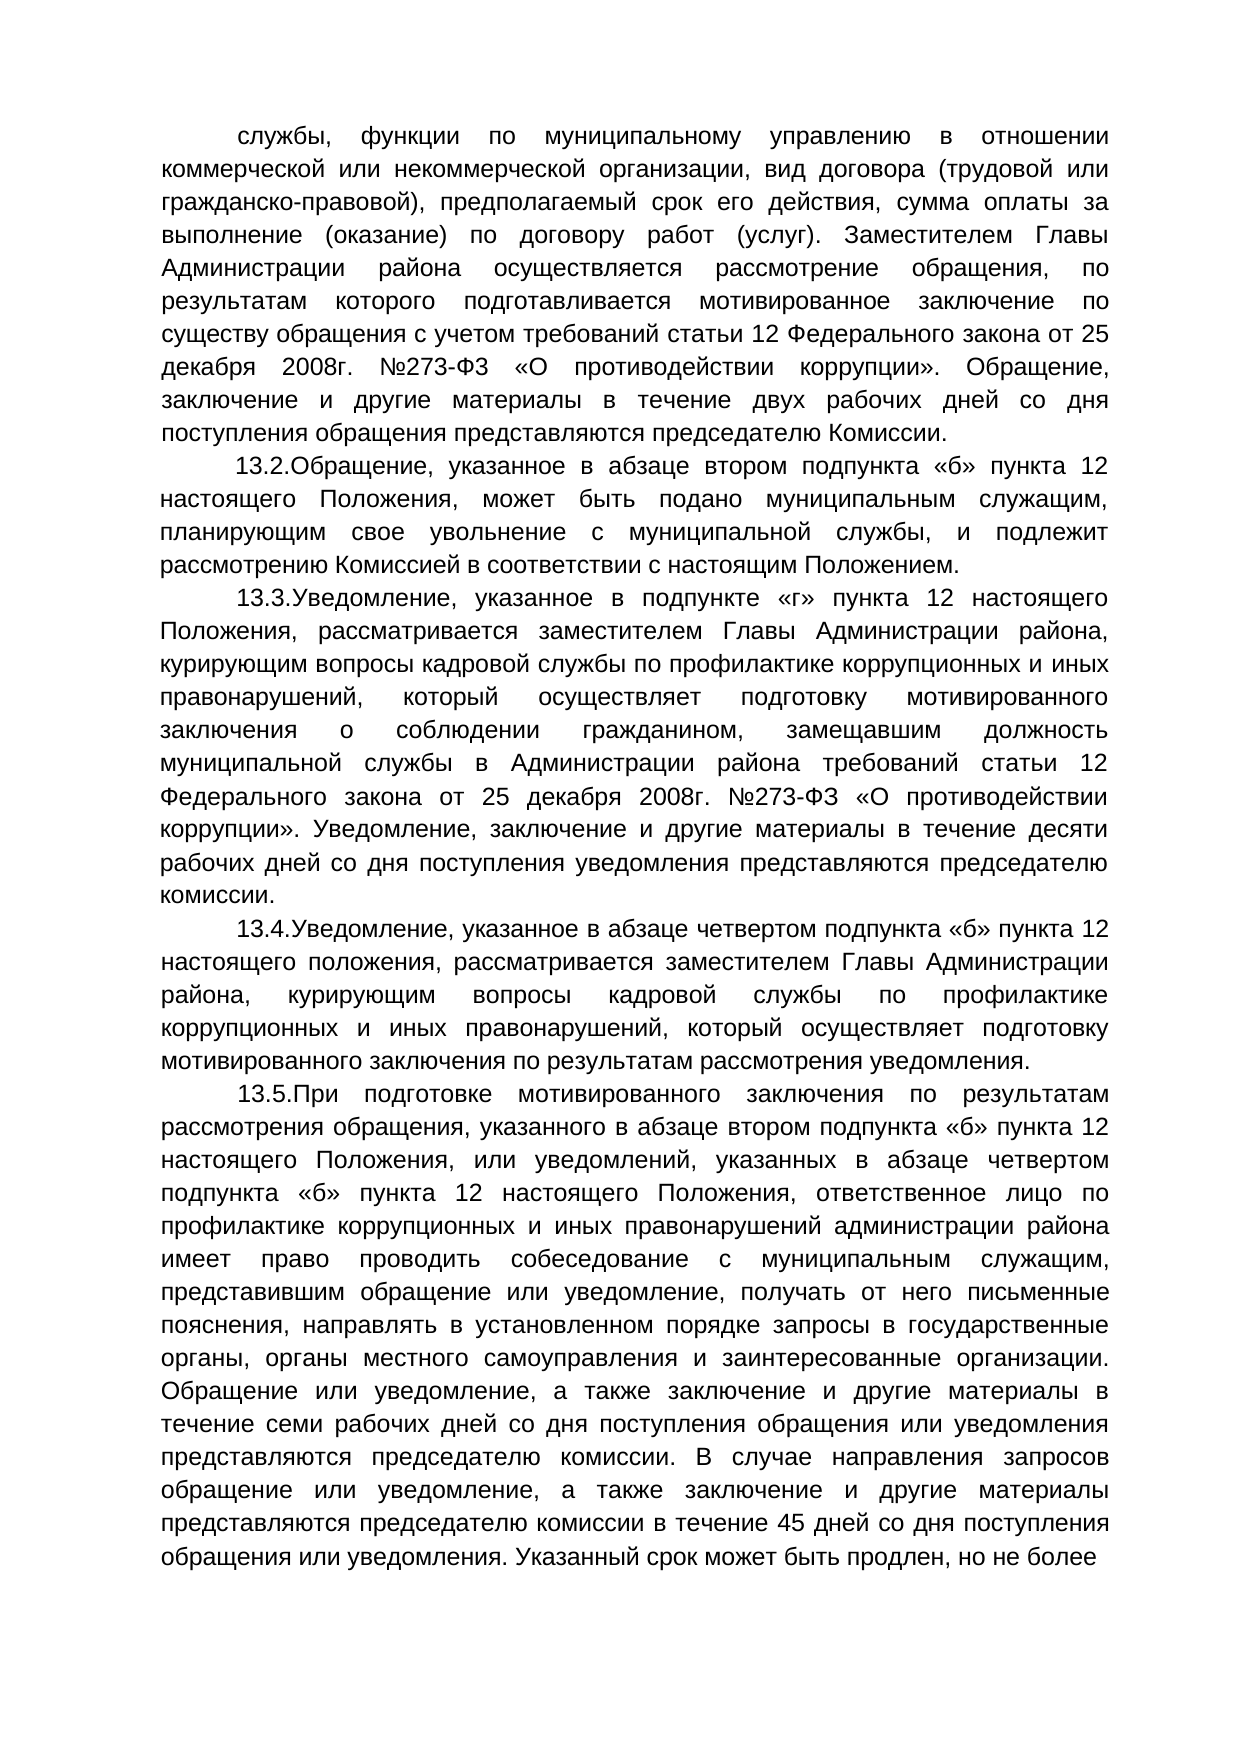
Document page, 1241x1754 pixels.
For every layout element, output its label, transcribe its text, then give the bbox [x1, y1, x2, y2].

text 13.4.Уведомление, указанное в абзаце четвертом подпункта «б» пункта 12 настоящего положения, рассматривается заместителем Главы Администрации района, курирующим вопросы кадровой службы по профилактике коррупционных и иных правонарушений, который осуществляет подготовку мотивированного заключения по результатам рассмотрения уведомления. [161, 911, 1109, 1076]
text службы, функции по муниципальному управлению в отношении коммерческой или некоммерческой организации, вид договора (трудовой или гражданско-правовой), предполагаемый срок его действия, сумма оплаты за выполнение (оказание) по договору работ (услуг). Заместителем Главы Администрации района осуществляется рассмотрение обращения, по результатам которого подготавливается мотивированное заключение по существу обращения с учетом требований статьи 12 Федерального закона от 25 декабря 2008г. №273-Ф3 «О противодействии коррупции». Обращение, заключение и другие материалы в течение двух рабочих дней со дня поступления обращения представляются председателю Комиссии. [161, 118, 1110, 448]
text 13.3.Уведомление, указанное в подпункте «г» пункта 12 настоящего Положения, рассматривается заместителем Главы Администрации района, курирующим вопросы кадровой службы по профилактике коррупционных и иных правонарушений, который осуществляет подготовку мотивированного заключения о соблюдении гражданином, замещавшим должность муниципальной службы в Администрации района требований статьи 12 Федерального закона от 25 декабря 2008г. №273-ФЗ «О противодействии коррупции». Уведомление, заключение и другие материалы в течение десяти рабочих дней со дня поступления уведомления представляются председателю комиссии. [159, 580, 1109, 911]
text 13.5.При подготовке мотивированного заключения по результатам рассмотрения обращения, указанного в абзаце втором подпункта «б» пункта 12 настоящего Положения, или уведомлений, указанных в абзаце четвертом подпункта «б» пункта 12 настоящего Положения, ответственное лицо по профилактике коррупционных и иных правонарушений администрации района имеет право проводить собеседование с муниципальным служащим, представившим обращение или уведомление, получать от него письменные пояснения, направлять в установленном порядке запросы в государственные органы, органы местного самоуправления и заинтересованные организации. Обращение или уведомление, а также заключение и другие материалы в течение семи рабочих дней со дня поступления обращения или уведомления представляются председателю комиссии. В случае направления запросов обращение или уведомление, а также заключение и другие материалы представляются председателю комиссии в течение 45 дней со дня поступления обращения или уведомления. Указанный срок может быть продлен, но не более [161, 1076, 1110, 1572]
text 13.2.Обращение, указанное в абзаце втором подпункта «б» пункта 12 настоящего Положения, может быть подано муниципальным служащим, планирующим свое увольнение с муниципальной службы, и подлежит рассмотрению Комиссией в соответствии с настоящим Положением. [159, 448, 1109, 580]
